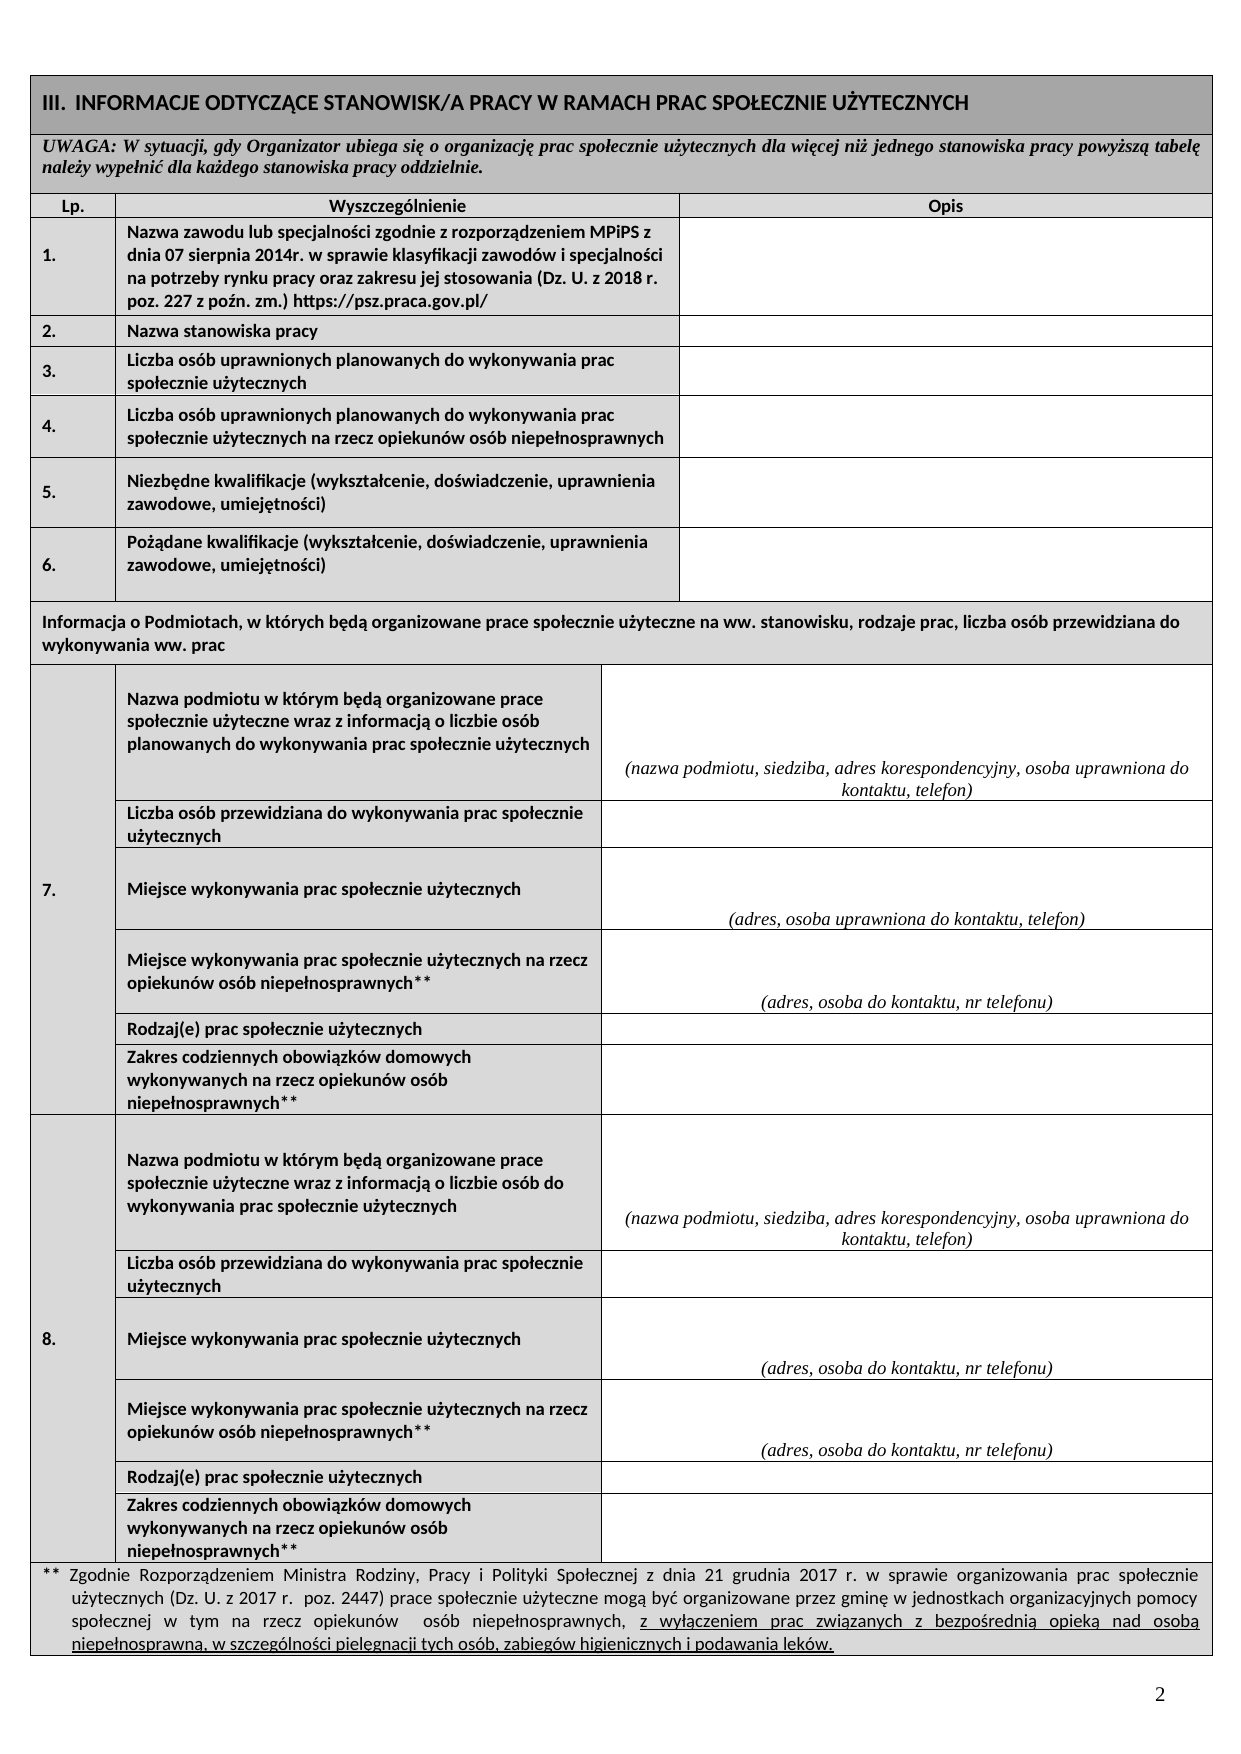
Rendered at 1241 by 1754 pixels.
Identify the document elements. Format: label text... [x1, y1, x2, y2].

table_cell [602, 801, 1212, 847]
table_cell Lp. [31, 194, 115, 217]
table_cell [680, 528, 1212, 601]
table_cell Liczba osób przewidziana do wykonywania prac społecznie użytecznych [116, 1251, 601, 1297]
table_cell Liczba osób przewidziana do wykonywania prac społecznie użytecznych [116, 801, 601, 847]
table_cell Wyszczególnienie [116, 194, 679, 217]
table_cell [680, 396, 1212, 457]
table_cell 6. [31, 528, 115, 601]
table_cell INFORMACJE ODTYCZĄCE STANOWISK/A PRACY W RAMACH PRAC SPOŁECZNIE UŻYTECZNYCH [31, 76, 1212, 134]
table_cell Liczba osób uprawnionych planowanych do wykonywania prac społecznie użytecznych na rzecz opiekunów osób niepełnosprawnych [116, 396, 679, 457]
table_cell Liczba osób uprawnionych planowanych do wykonywania prac społecznie użytecznych [116, 347, 679, 394]
table_cell Nazwa zawodu lub specjalności zgodnie z rozporządzeniem MPiPS z dnia 07 sierpnia 2014r. w sprawie klasyfikacji zawodów i specjalności na potrzeby rynku pracy oraz zakresu jej stosowania (Dz. U. z 2018 r. poz. 227 z poźn. zm.) https://psz.praca.gov.pl/ [116, 218, 679, 315]
table_cell (adres, osoba do kontaktu, nr telefonu) [602, 1298, 1212, 1379]
table_cell [680, 458, 1212, 527]
table_cell UWAGA: W sytuacji, gdy Organizator ubiega się o organizację prac społecznie użytecznych dla więcej niż jednego stanowiska pracy powyższą tabelę należy wypełnić dla każdego stanowiska pracy oddzielnie. [31, 135, 1212, 193]
table_cell Nazwa stanowiska pracy [116, 316, 679, 346]
table_cell Miejsce wykonywania prac społecznie użytecznych na rzecz opiekunów osób niepełnosprawnych** [116, 930, 601, 1013]
table_cell [602, 1494, 1212, 1562]
table_cell [680, 316, 1212, 346]
table_cell [680, 347, 1212, 394]
table_cell Nazwa podmiotu w którym będą organizowane prace społecznie użyteczne wraz z informacją o liczbie osób do wykonywania prac społecznie użytecznych [116, 1115, 601, 1250]
table_cell 2. [31, 316, 115, 346]
table_cell Nazwa podmiotu w którym będą organizowane prace społecznie użyteczne wraz z informacją o liczbie osób planowanych do wykonywania prac społecznie użytecznych [116, 665, 601, 800]
table_cell (adres, osoba uprawniona do kontaktu, telefon) [602, 848, 1212, 929]
table_cell (nazwa podmiotu, siedziba, adres korespondencyjny, osoba uprawniona do kontaktu, telefon) [602, 1115, 1212, 1250]
table_cell [602, 1251, 1212, 1297]
table_cell Niezbędne kwalifikacje (wykształcenie, doświadczenie, uprawnienia zawodowe, umiejętności) [116, 458, 679, 527]
table_cell Zakres codziennych obowiązków domowych wykonywanych na rzecz opiekunów osób niepełnosprawnych** [116, 1494, 601, 1562]
table_cell (adres, osoba do kontaktu, nr telefonu) [602, 930, 1212, 1013]
table_cell [602, 1462, 1212, 1492]
table_cell 5. [31, 458, 115, 527]
table_cell 4. [31, 396, 115, 457]
table_cell (nazwa podmiotu, siedziba, adres korespondencyjny, osoba uprawniona do kontaktu, telefon) [602, 665, 1212, 800]
table_cell [680, 218, 1212, 315]
table_cell Miejsce wykonywania prac społecznie użytecznych [116, 1298, 601, 1379]
table_cell ** Zgodnie Rozporządzeniem Ministra Rodziny, Pracy i Polityki Społecznej z dnia 21 grudnia 2017 r. w sprawie organizowania prac społecznie użytecznych (Dz. U. z 2017 r. poz. 2447) prace społecznie użyteczne mogą być organizowane przez gminę w jednostkach organizacyjnych pomocy społecznej w tym na rzecz opiekunów osób niepełnosprawnych, z wyłączeniem prac związanych z bezpośrednią opieką nad osobą niepełnosprawną, w szczególności pielęgnacji tych osób, zabiegów higienicznych i podawania leków. [31, 1563, 1212, 1655]
table_cell Informacja o Podmiotach, w których będą organizowane prace społecznie użyteczne na ww. stanowisku, rodzaje prac, liczba osób przewidziana do wykonywania ww. prac [31, 602, 1212, 664]
table_cell Zakres codziennych obowiązków domowych wykonywanych na rzecz opiekunów osób niepełnosprawnych** [116, 1045, 601, 1114]
table_cell 1. [31, 218, 115, 315]
table_cell Opis [680, 194, 1212, 217]
table_cell Pożądane kwalifikacje (wykształcenie, doświadczenie, uprawnienia zawodowe, umiejętności) [116, 528, 679, 601]
table_cell [602, 1014, 1212, 1044]
table_cell Rodzaj(e) prac społecznie użytecznych [116, 1462, 601, 1492]
table_cell [602, 1045, 1212, 1114]
table_cell Miejsce wykonywania prac społecznie użytecznych na rzecz opiekunów osób niepełnosprawnych** [116, 1380, 601, 1461]
table_cell (adres, osoba do kontaktu, nr telefonu) [602, 1380, 1212, 1461]
table_cell 3. [31, 347, 115, 394]
table_cell 8. [31, 1115, 115, 1562]
table_cell 7. [31, 665, 115, 1114]
table_cell Miejsce wykonywania prac społecznie użytecznych [116, 848, 601, 929]
table_cell Rodzaj(e) prac społecznie użytecznych [116, 1014, 601, 1044]
